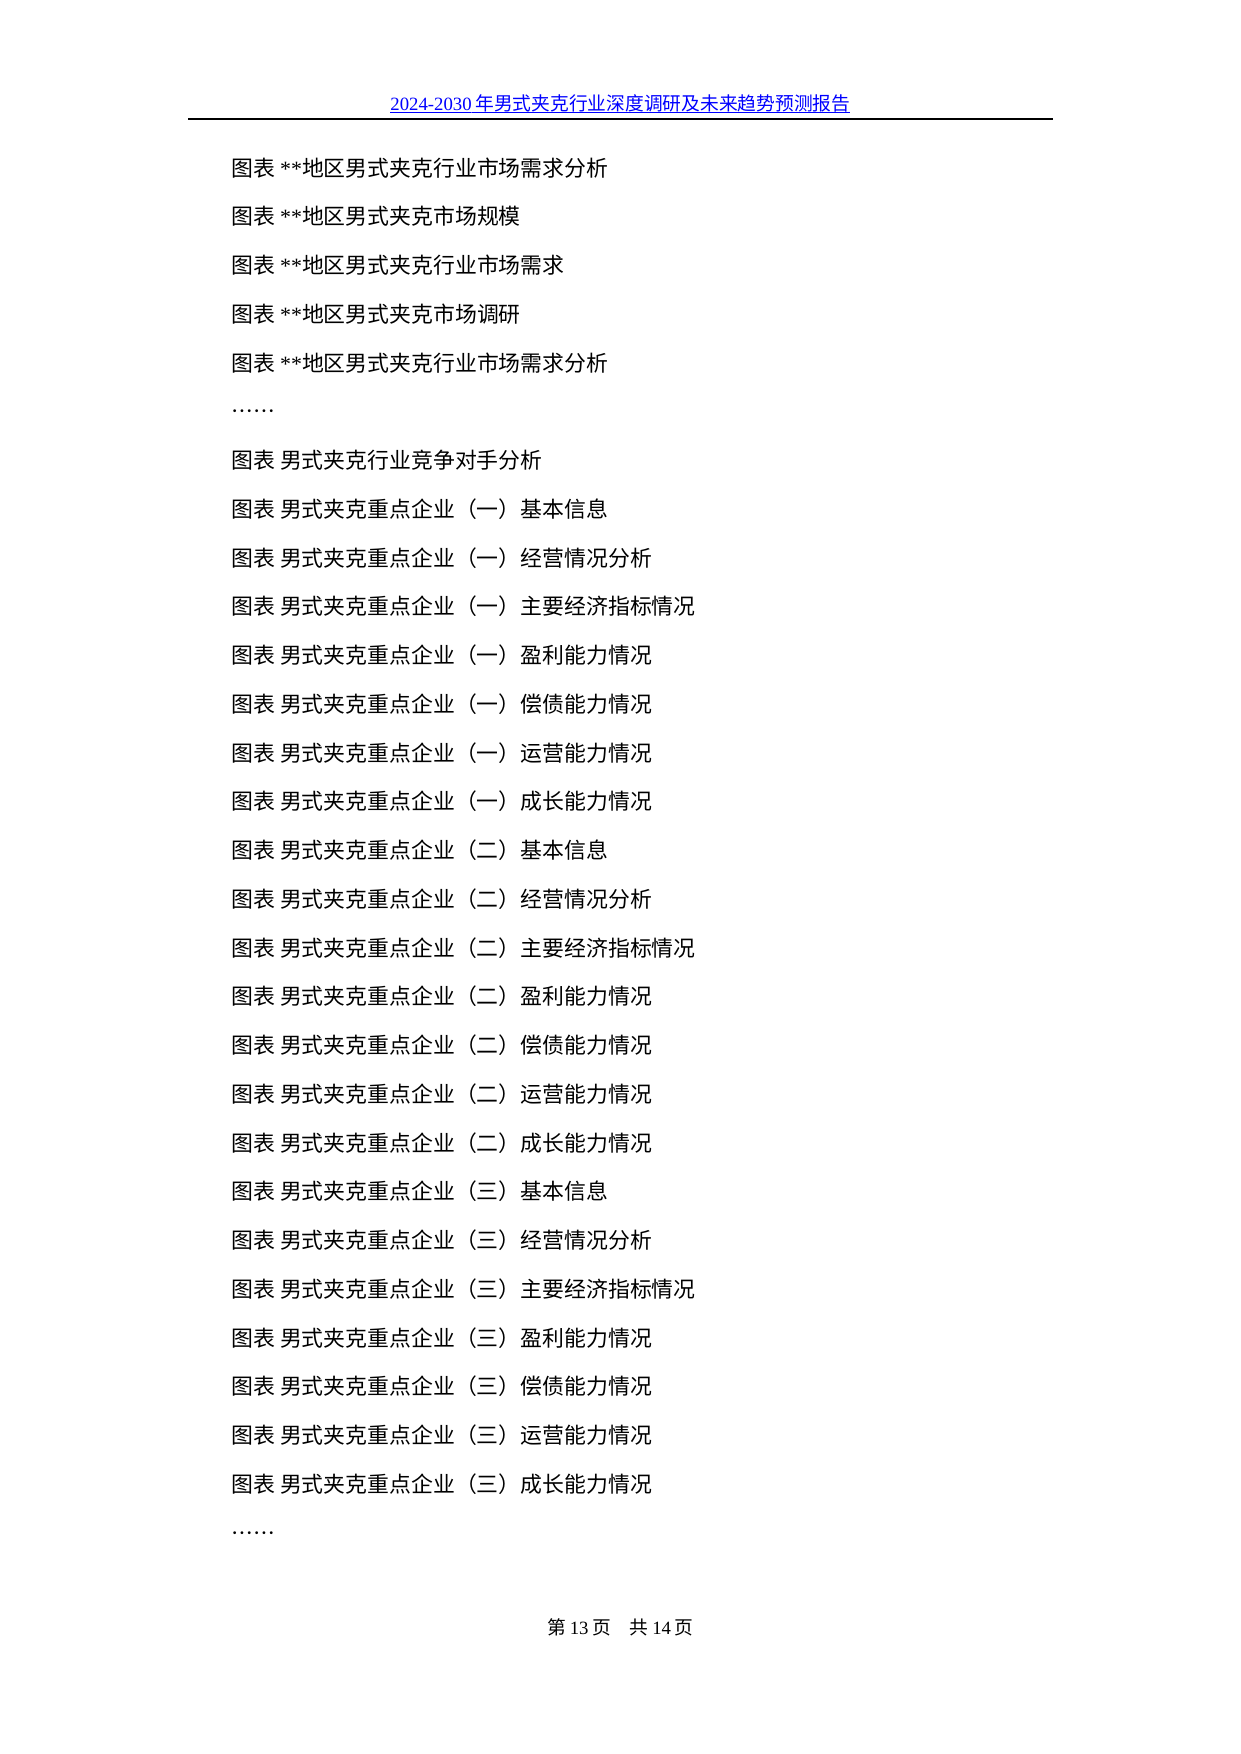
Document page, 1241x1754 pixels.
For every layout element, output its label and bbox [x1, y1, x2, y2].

text [187, 150, 1053, 1548]
